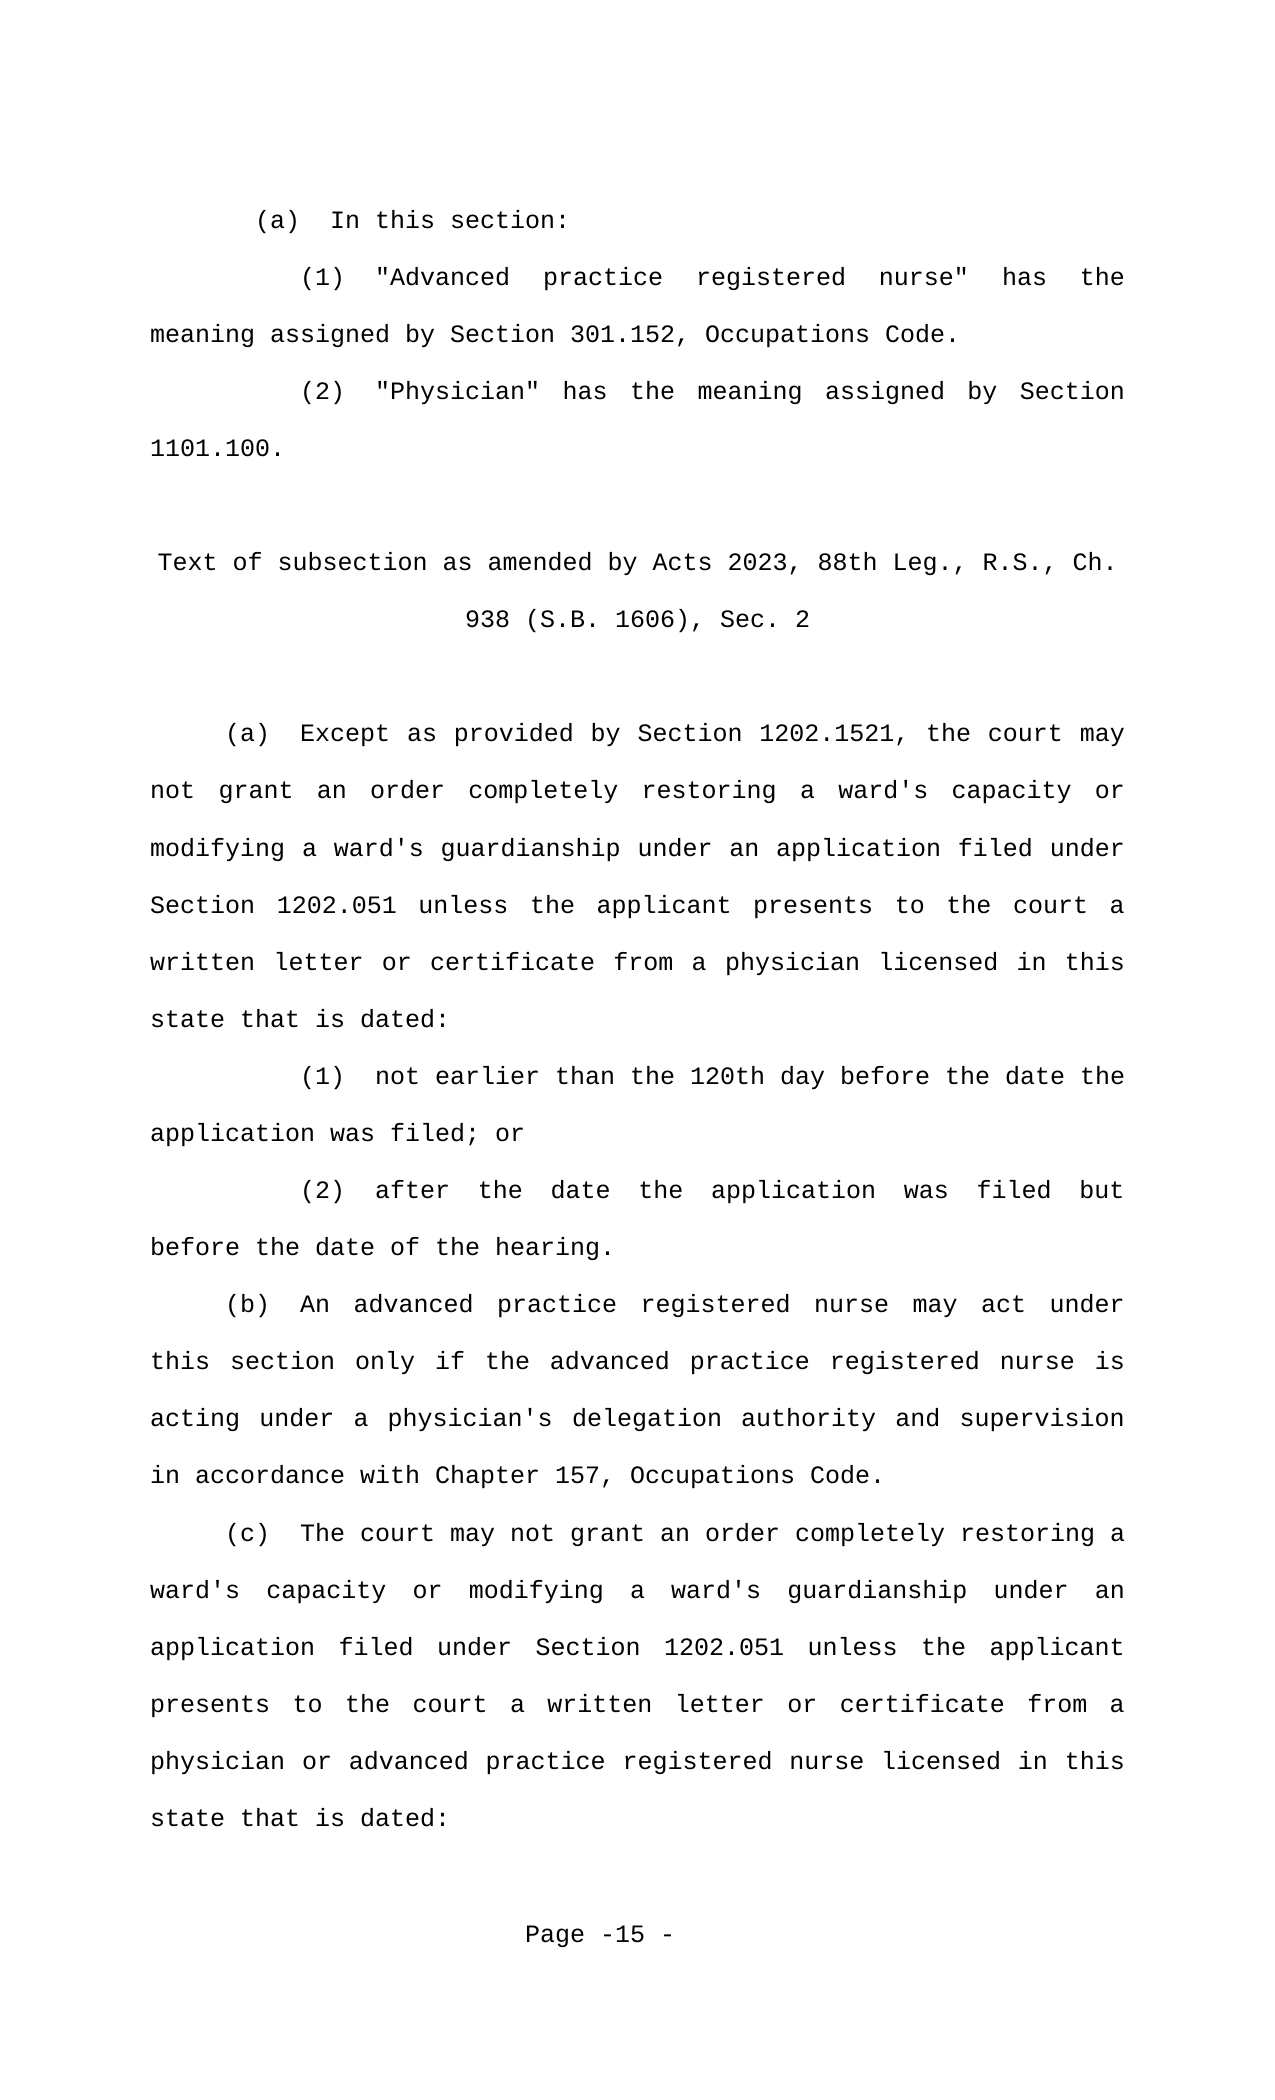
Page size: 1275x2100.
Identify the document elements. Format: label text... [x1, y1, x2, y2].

text (2) "Physician" has the meaning assigned by Section 1101.100. [150, 378, 1125, 464]
text (1) not earlier than the 120th day before the date the application was filed; or [150, 1063, 1125, 1149]
text (1) "Advanced practice registered nurse" has the meaning assigned by Section 301.152, Occupations Code. [150, 264, 1125, 350]
text (b) An advanced practice registered nurse may act under this section only if the advanced practice registered nurse is acting under a physician's delegation authority and supervision in accordance with Chapter 157, Occupations Code. [150, 1292, 1125, 1491]
text (c) The court may not grant an order completely restoring a ward's capacity or modifying a ward's guardianship under an application filed under Section 1202.051 unless the applicant presents to the court a written letter or certificate from a physician or advanced practice registered nurse licensed in this state that is dated: [150, 1520, 1125, 1834]
text (a) In this section: [150, 207, 1125, 236]
text (2) after the date the application was filed but before the date of the hearing. [150, 1177, 1125, 1263]
text (a) Except as provided by Section 1202.1521, the court may not grant an order completely restoring a ward's capacity or modifying a ward's guardianship under an application filed under Section 1202.051 unless the applicant presents to the court a written letter or certificate from a physician licensed in this state that is dated: [150, 721, 1125, 1035]
text Text of subsection as amended by Acts 2023, 88th Leg., R.S., Ch. 938 (S.B. 1606), Sec. 2 [150, 549, 1125, 635]
